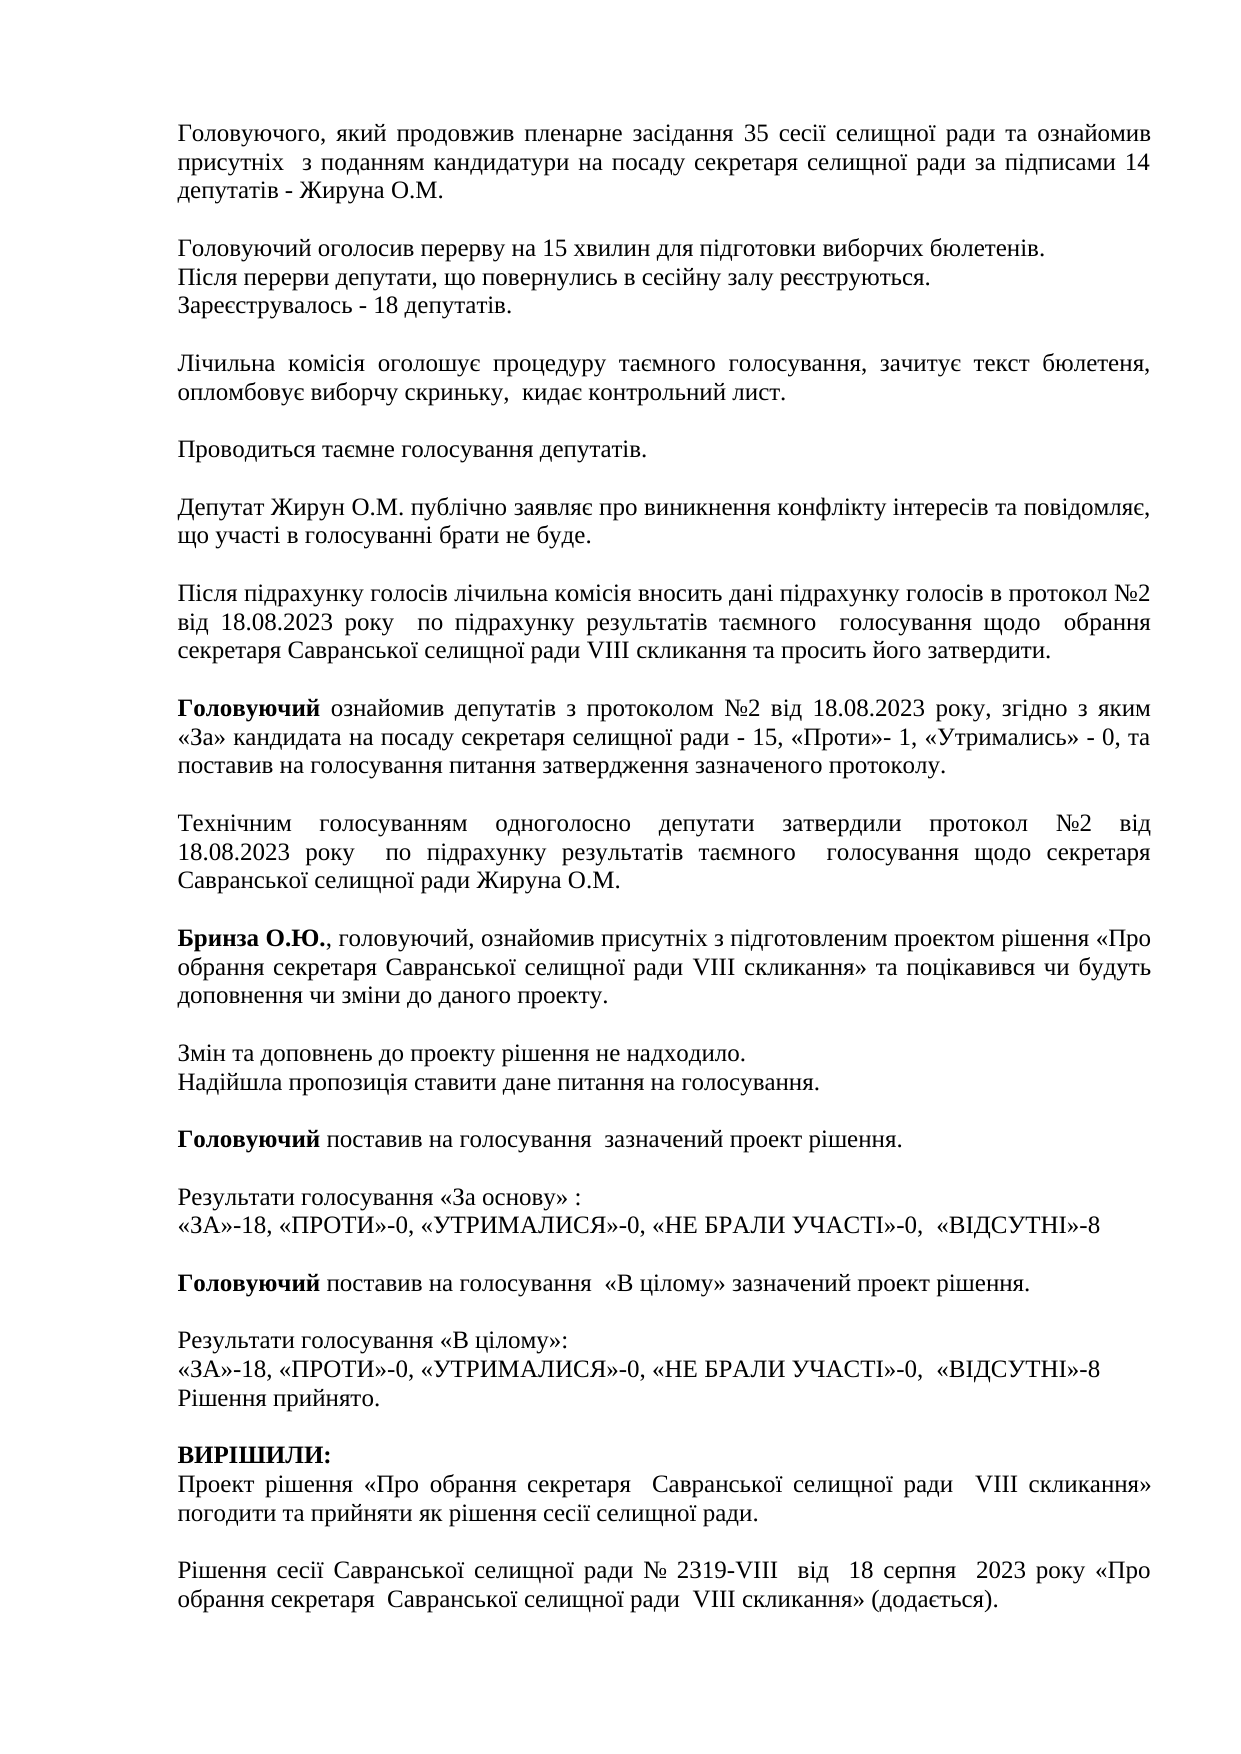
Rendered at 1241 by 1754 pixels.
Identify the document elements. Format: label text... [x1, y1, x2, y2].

text Результати голосування «В цілому»: [177, 1326, 1152, 1354]
text Результати голосування «За основу» : [177, 1182, 1152, 1211]
text Головуючий оголосив перерву на 15 хвилин для підготовки виборчих бюлетенів. [177, 233, 1152, 262]
text Технічним голосуванням одноголосно депутати затвердили протокол №2 від 18.08.2023 року по підрахунку результатів таємного голосування щодо секретаря Савранської селищної ради Жируна О.М. [177, 808, 1152, 894]
text Головуючий поставив на голосування зазначений проект рішення. [177, 1124, 1152, 1153]
text «ЗА»-18, «ПРОТИ»-0, «УТРИМАЛИСЯ»-0, «НЕ БРАЛИ УЧАСТІ»-0, «ВІДСУТНІ»-8 [177, 1354, 1152, 1383]
text Зареєструвалось - 18 депутатів. [177, 291, 1152, 319]
text Проводиться таємне голосування депутатів. [177, 434, 1152, 463]
text Рішення прийнято. [177, 1383, 1152, 1412]
text Рішення сесії Савранської селищної ради № 2319-VIII від 18 серпня 2023 року «Про обрання секретаря Савранської селищної ради VІІІ скликання» (додається). [177, 1556, 1152, 1613]
text «ЗА»-18, «ПРОТИ»-0, «УТРИМАЛИСЯ»-0, «НЕ БРАЛИ УЧАСТІ»-0, «ВІДСУТНІ»-8 [177, 1211, 1152, 1239]
text Лічильна комісія оголошує процедуру таємного голосування, зачитує текст бюлетеня, опломбовує виборчу скриньку, кидає контрольний лист. [177, 348, 1152, 406]
text Депутат Жирун О.М. публічно заявляє про виникнення конфлікту інтересів та повідомляє, що участі в голосуванні брати не буде. [177, 492, 1152, 549]
text Головуючого, який продовжив пленарне засідання 35 сесії селищної ради та ознайомив присутніх з поданням кандидатури на посаду секретаря селищної ради за підписами 14 депутатів - Жируна О.М. [177, 118, 1152, 204]
text Після перерви депутати, що повернулись в сесійну залу реєструються. [177, 262, 1152, 291]
text Головуючий ознайомив депутатів з протоколом №2 від 18.08.2023 року, згідно з яким «За» кандидата на посаду секретаря селищної ради - 15, «Проти»- 1, «Утримались» - 0, та поставив на голосування питання затвердження зазначеного протоколу. [177, 693, 1152, 779]
text Надійшла пропозиція ставити дане питання на голосування. [177, 1067, 1152, 1096]
text ВИРІШИЛИ: [177, 1441, 1152, 1469]
text Проект рішення «Про обрання секретаря Савранської селищної ради VІІІ скликання» погодити та прийняти як рішення сесії селищної ради. [177, 1469, 1152, 1527]
text Змін та доповнень до проекту рішення не надходило. [177, 1038, 1152, 1067]
text Після підрахунку голосів лічильна комісія вносить дані підрахунку голосів в протокол №2 від 18.08.2023 року по підрахунку результатів таємного голосування щодо обрання секретаря Савранської селищної ради VIII скликання та просить його затвердити. [177, 578, 1152, 664]
text Бринза О.Ю., головуючий, ознайомив присутніх з підготовленим проектом рішення «Про обрання секретаря Савранської селищної ради VIII скликання» та поцікавився чи будуть доповнення чи зміни до даного проекту. [177, 923, 1152, 1009]
text Головуючий поставив на голосування «В цілому» зазначений проект рішення. [177, 1268, 1152, 1297]
